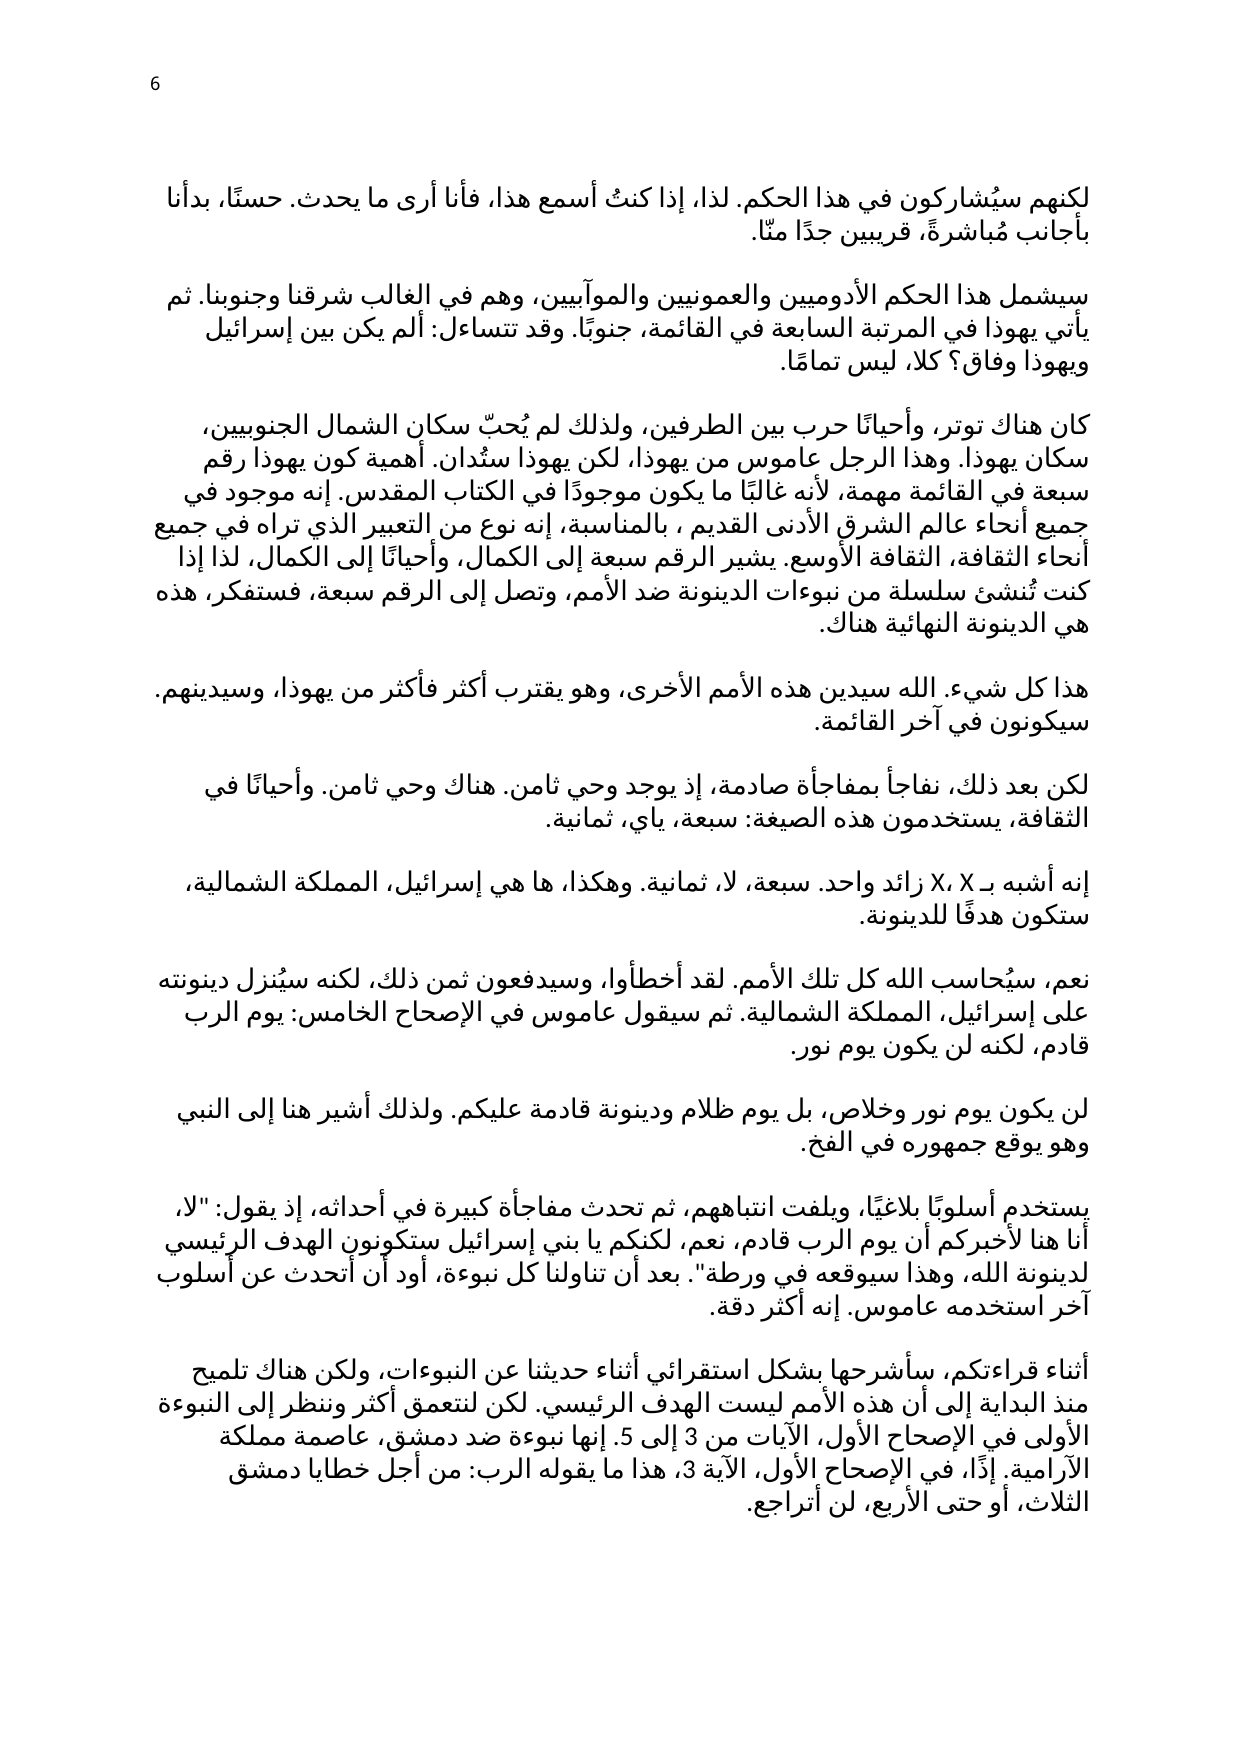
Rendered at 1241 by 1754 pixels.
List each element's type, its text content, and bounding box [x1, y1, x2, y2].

text كان هناك توتر، وأحيانًا حرب بين الطرفين، ولذلك لم يُحبّ سكان الشمال الجنوبيين، سكان يهوذا. وهذا الرجل عاموس من يهوذا، لكن يهوذا ستُدان. أهمية كون يهوذا رقم سبعة في القائمة مهمة، لأنه غالبًا ما يكون موجودًا في الكتاب المقدس. إنه موجود في جميع أنحاء عالم الشرق الأدنى القديم ، بالمناسبة، إنه نوع من التعبير الذي تراه في جميع أنحاء الثقافة، الثقافة الأوسع. يشير الرقم سبعة إلى الكمال، وأحيانًا إلى الكمال، لذا إذا كنت تُنشئ سلسلة من نبوءات الدينونة ضد الأمم، وتصل إلى الرقم سبعة، فستفكر، هذه هي الدينونة النهائية هناك. [150, 408, 1090, 640]
text إنه أشبه بـ X، X زائد واحد. سبعة، لا، ثمانية. وهكذا، ها هي إسرائيل، المملكة الشمالية، ستكون هدفًا للدينونة. [150, 865, 1090, 931]
text يستخدم أسلوبًا بلاغيًا، ويلفت انتباههم، ثم تحدث مفاجأة كبيرة في أحداثه، إذ يقول: "لا، أنا هنا لأخبركم أن يوم الرب قادم، نعم، لكنكم يا بني إسرائيل ستكونون الهدف الرئيسي لدينونة الله، وهذا سيوقعه في ورطة". بعد أن تناولنا كل نبوءة، أود أن أتحدث عن أسلوب آخر استخدمه عاموس. إنه أكثر دقة. [150, 1190, 1090, 1322]
text لن يكون يوم نور وخلاص، بل يوم ظلام ودينونة قادمة عليكم. ولذلك أشير هنا إلى النبي وهو يوقع جمهوره في الفخ. [150, 1093, 1090, 1159]
text سيشمل هذا الحكم الأدوميين والعمونيين والموآبيين، وهم في الغالب شرقنا وجنوبنا. ثم يأتي يهوذا في المرتبة السابعة في القائمة، جنوبًا. وقد تتساءل: ألم يكن بين إسرائيل ويهوذا وفاق؟ كلا، ليس تمامًا. [150, 278, 1090, 377]
text لكنهم سيُشاركون في هذا الحكم. لذا، إذا كنتُ أسمع هذا، فأنا أرى ما يحدث. حسنًا، بدأنا بأجانب مُباشرةً، قريبين جدًا منّا. [150, 181, 1090, 247]
text لكن بعد ذلك، نفاجأ بمفاجأة صادمة، إذ يوجد وحي ثامن. هناك وحي ثامن. وأحيانًا في الثقافة، يستخدمون هذه الصيغة: سبعة، ياي، ثمانية. [150, 768, 1090, 834]
text أثناء قراءتكم، سأشرحها بشكل استقرائي أثناء حديثنا عن النبوءات، ولكن هناك تلميح منذ البداية إلى أن هذه الأمم ليست الهدف الرئيسي. لكن لنتعمق أكثر وننظر إلى النبوءة الأولى في الإصحاح الأول، الآيات من 3 إلى 5. إنها نبوءة ضد دمشق، عاصمة مملكة الآرامية. إذًا، في الإصحاح الأول، الآية 3، هذا ما يقوله الرب: من أجل خطايا دمشق الثلاث، أو حتى الأربع، لن أتراجع. [150, 1353, 1090, 1518]
text هذا كل شيء. الله سيدين هذه الأمم الأخرى، وهو يقترب أكثر فأكثر من يهوذا، وسيدينهم. سيكونون في آخر القائمة. [150, 671, 1090, 737]
text نعم، سيُحاسب الله كل تلك الأمم. لقد أخطأوا، وسيدفعون ثمن ذلك، لكنه سيُنزل دينونته على إسرائيل، المملكة الشمالية. ثم سيقول عاموس في الإصحاح الخامس: يوم الرب قادم، لكنه لن يكون يوم نور. [150, 962, 1090, 1061]
